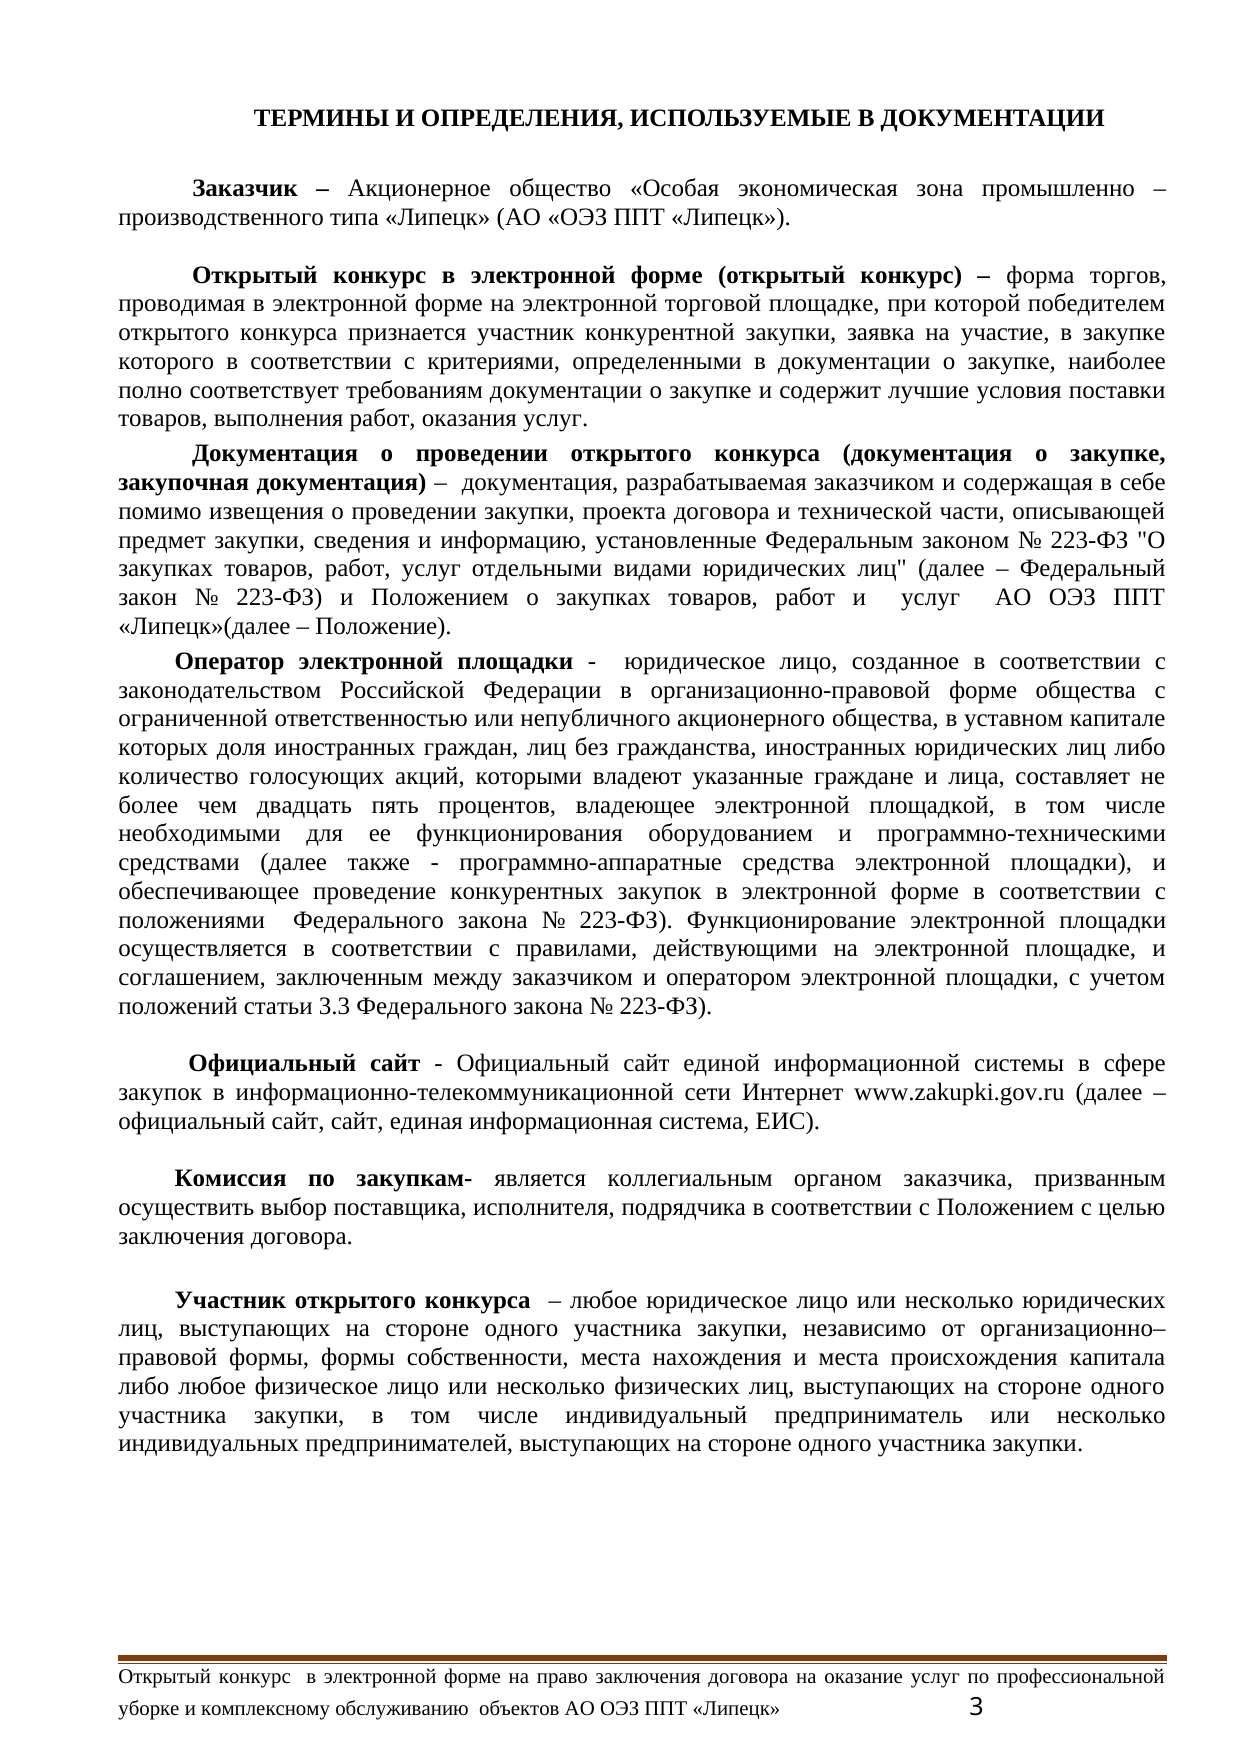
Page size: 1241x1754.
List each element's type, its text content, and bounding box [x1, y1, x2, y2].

text Оператор электронной площадки - юридическое лицо, созданное в соответствии с законодательством Российской Федерации в организационно-правовой форме общества с ограниченной ответственностью или непубличного акционерного общества, в уставном капитале которых доля иностранных граждан, лиц без гражданства, иностранных юридических лиц либо количество голосующих акций, которыми владеют указанные граждане и лица, составляет не более чем двадцать пять процентов, владеющее электронной площадкой, в том числе необходимыми для ее функционирования оборудованием и программно-техническими средствами (далее также - программно-аппаратные средства электронной площадки), и обеспечивающее проведение конкурентных закупок в электронной форме в соответствии с положениями Федерального закона № 223-ФЗ). Функционирование электронной площадки осуществляется в соответствии с правилами, действующими на электронной площадке, и соглашением, заключенным между заказчиком и оператором электронной площадки, с учетом положений статьи 3.3 Федерального закона № 223-ФЗ). [118, 646, 1167, 1020]
text Официальный сайт - Официальный сайт единой информационной системы в сфере закупок в информационно-телекоммуникационной сети Интернет www.zakupki.gov.ru (далее – официальный сайт, сайт, единая информационная система, ЕИС). [118, 1048, 1167, 1135]
text Заказчик – Акционерное общество «Особая экономическая зона промышленно – производственного типа «Липецк» (АО «ОЭЗ ППТ «Липецк»). [118, 173, 1167, 231]
text Открытый конкурс в электронной форме (открытый конкурс) – форма торгов, проводимая в электронной форме на электронной торговой площадке, при которой победителем открытого конкурса признается участник конкурентной закупки, заявка на участие, в закупке которого в соответствии с критериями, определенными в документации о закупке, наиболее полно соответствует требованиям документации о закупке и содержит лучшие условия поставки товаров, выполнения работ, оказания услуг. [118, 260, 1167, 432]
subtitle ТЕРМИНЫ И ОПРЕДЕЛЕНИЯ, ИСПОЛЬЗУЕМЫЕ В ДОКУМЕНТАЦИИ [118, 103, 1167, 132]
text Документация о проведении открытого конкурса (документация о закупке, закупочная документация) – документация, разрабатываемая заказчиком и содержащая в себе помимо извещения о проведении закупки, проекта договора и технической части, описывающей предмет закупки, сведения и информацию, установленные Федеральным законом № 223-ФЗ "О закупках товаров, работ, услуг отдельными видами юридических лиц" (далее – Федеральный закон № 223-ФЗ) и Положением о закупках товаров, работ и услуг АО ОЭЗ ППТ «Липецк»(далее – Положение). [118, 438, 1167, 640]
text Комиссия по закупкам- является коллегиальным органом заказчика, призванным осуществить выбор поставщика, исполнителя, подрядчика в соответствии с Положением с целью заключения договора. [118, 1163, 1167, 1250]
text Участник открытого конкурса – любое юридическое лицо или несколько юридических лиц, выступающих на стороне одного участника закупки, независимо от организационно–правовой формы, формы собственности, места нахождения и места происхождения капитала либо любое физическое лицо или несколько физических лиц, выступающих на стороне одного участника закупки, в том числе индивидуальный предприниматель или несколько индивидуальных предпринимателей, выступающих на стороне одного участника закупки. [118, 1285, 1167, 1457]
